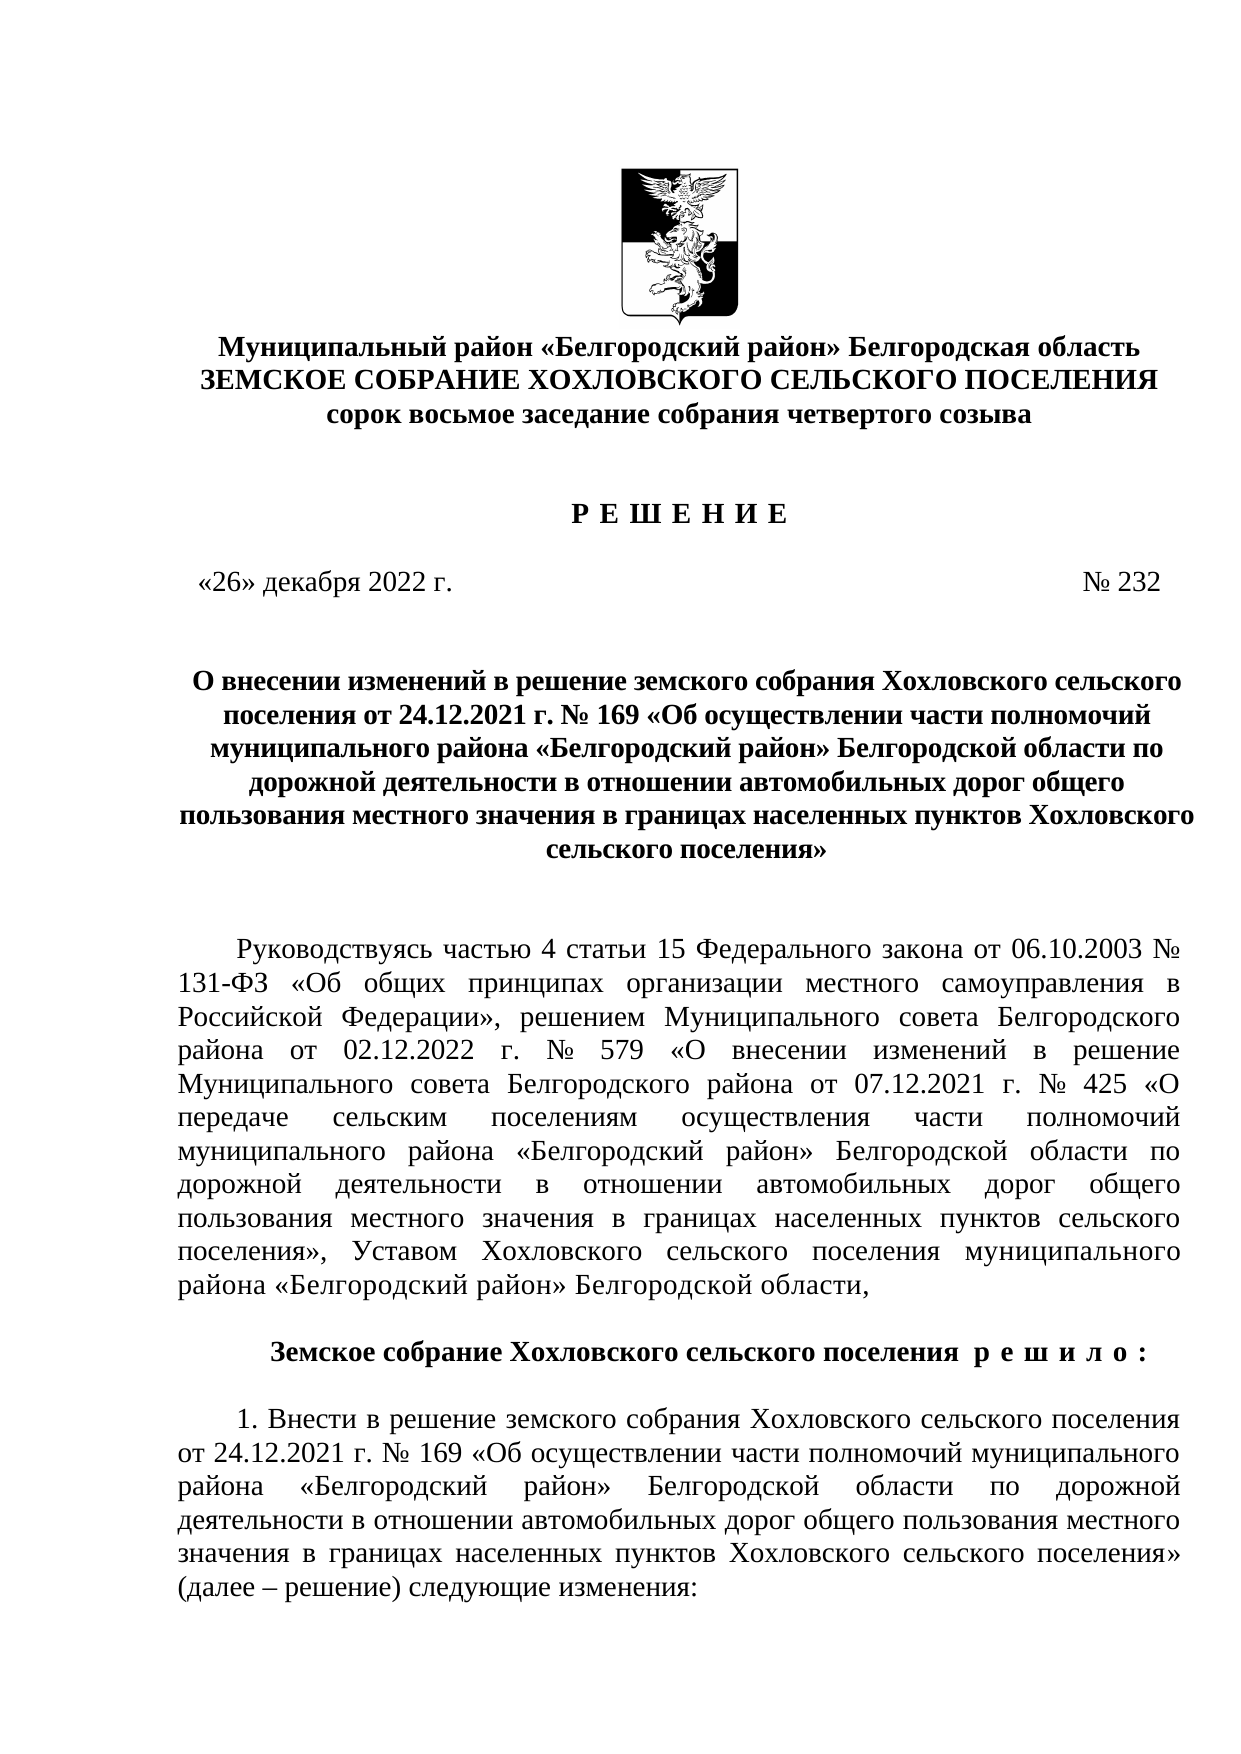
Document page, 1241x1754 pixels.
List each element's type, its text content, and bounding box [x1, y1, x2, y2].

text «26» декабря 2022 г. № 232 [177, 564, 1181, 597]
text 1. Внести в решение земского собрания Хохловского сельского поселения от 24.12.2021 г. № 169 «Об осуществлении части полномочий муниципального района «Белгородский район» Белгородской области по дорожной деятельности в отношении автомобильных дорог общего пользования местного значения в границах населенных пунктов Хохловского сельского поселения» (далее – решение) следующие изменения: [177, 1401, 1181, 1602]
text Муниципальный район «Белгородский район» Белгородская область [177, 329, 1181, 362]
text ЗЕМСКОЕ СОБРАНИЕ ХОХЛОВСКОГО СЕЛЬСКОГО ПОСЕЛЕНИЯ [177, 362, 1181, 396]
text Земское собрание Хохловского сельского поселения решило: [177, 1334, 1181, 1368]
text Руководствуясь частью 4 статьи 15 Федерального закона от 06.10.2003 № 131-ФЗ «Об общих принципах организации местного самоуправления в Российской Федерации», решением Муниципального совета Белгородского района от 02.12.2022 г. № 579 «О внесении изменений в решение Муниципального совета Белгородского района от 07.12.2021 г. № 425 «О передаче сельским поселениям осуществления части полномочий муниципального района «Белгородский район» Белгородской области по дорожной деятельности в отношении автомобильных дорог общего пользования местного значения в границах населенных пунктов сельского поселения», Уставом Хохловского сельского поселения муниципального района «Белгородский район» Белгородской области, [177, 932, 1181, 1301]
text решение [177, 497, 1181, 530]
picture [618, 166, 741, 329]
text О внесении изменений в решение земского собрания Хохловского сельского поселения от 24.12.2021 г. № 169 «Об осуществлении части полномочий муниципального района «Белгородский район» Белгородской области по дорожной деятельности в отношении автомобильных дорог общего пользования местного значения в границах населенных пунктов Хохловского сельского поселения» [177, 663, 1196, 864]
text сорок восьмое заседание собрания четвертого созыва [177, 396, 1181, 429]
